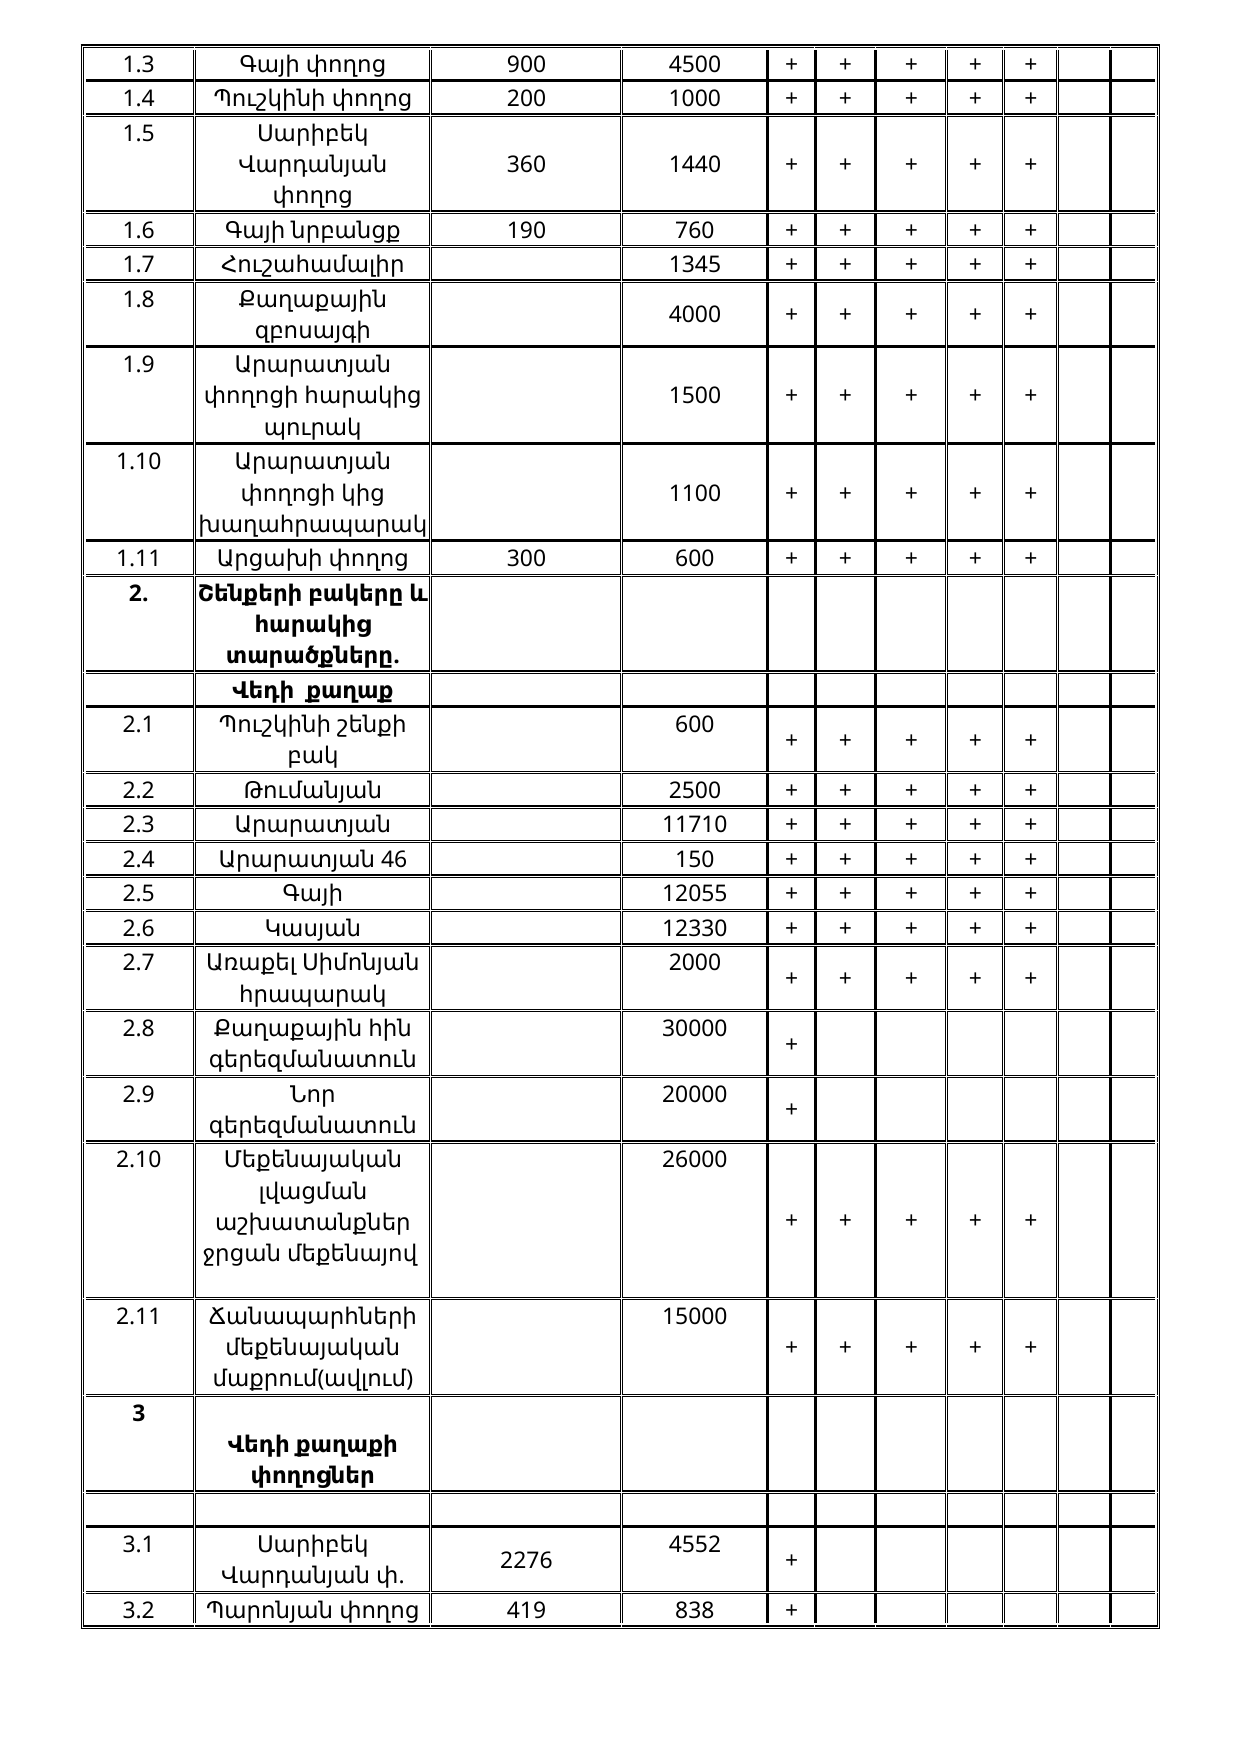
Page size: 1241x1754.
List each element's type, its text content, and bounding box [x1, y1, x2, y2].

table_cell + [948, 283, 1002, 345]
table_cell [948, 577, 1002, 670]
table_cell + [877, 947, 945, 1009]
table_cell 20000 [623, 1078, 766, 1140]
table_cell + [1005, 283, 1056, 345]
table_cell + [1005, 117, 1056, 210]
table_cell [432, 1012, 620, 1074]
table_cell Սարիբեկ Վարդանյան փողոց [196, 117, 429, 210]
table_cell + [877, 214, 945, 245]
table_cell 2.8 [82, 1009, 195, 1074]
table_cell + [877, 248, 945, 279]
table_cell 2.3 [84, 805, 193, 839]
table_cell + [769, 1012, 814, 1074]
table_cell + [877, 774, 945, 805]
table_cell + [769, 1528, 814, 1591]
table_cell [432, 774, 620, 805]
table_cell [1058, 1594, 1110, 1625]
table_cell [1059, 809, 1109, 839]
table_cell Թումանյան [196, 774, 429, 805]
table_cell [877, 1012, 945, 1074]
table_cell [1059, 283, 1109, 345]
table_cell Քաղաքային զբոսայգի [196, 283, 429, 345]
table_cell + [769, 348, 814, 442]
table_cell [1058, 48, 1110, 79]
table_cell [877, 577, 945, 670]
table_cell + [767, 1594, 815, 1625]
table_cell + [877, 809, 945, 839]
table_cell [817, 1078, 874, 1140]
table_cell + [817, 843, 874, 874]
table_cell 3 [84, 1394, 193, 1490]
table_cell [623, 674, 766, 705]
table_cell 600 [623, 708, 766, 771]
table_cell Շենքերի բակերը և հարակից տարածքները. [196, 577, 429, 670]
table_cell [1112, 1394, 1157, 1490]
table_cell Հուշահամալիր [196, 248, 429, 279]
table_cell [817, 1012, 874, 1074]
table_cell + [877, 348, 945, 442]
table_cell 150 [623, 843, 766, 874]
table_cell [1110, 48, 1157, 79]
table_cell [1005, 1528, 1056, 1591]
table_cell [1059, 214, 1109, 245]
table_cell 1100 [623, 445, 766, 539]
table_cell + [948, 708, 1002, 771]
table_cell + [817, 809, 874, 839]
table_cell 900 [431, 48, 622, 79]
table_cell [1059, 117, 1109, 210]
table_cell Վեդի քաղաքի փողոցներ [196, 1397, 429, 1490]
table_cell + [1005, 1144, 1056, 1296]
table_cell 2500 [623, 774, 766, 805]
table_cell 2000 [623, 947, 766, 1009]
table_cell + [769, 708, 814, 771]
table_cell [1112, 574, 1157, 670]
table_cell + [877, 283, 945, 345]
table_cell 2.5 [84, 874, 193, 908]
table_cell 2.11 [84, 1296, 193, 1393]
table_cell Կասյան [196, 912, 429, 943]
table_cell + [948, 214, 1002, 245]
table_cell [1110, 1591, 1158, 1625]
table_cell [1112, 909, 1157, 943]
table_cell + [769, 1144, 814, 1296]
table_cell 1.7 [82, 245, 195, 279]
table_cell 2. [84, 574, 193, 670]
table_cell + [948, 809, 1002, 839]
table_cell 15000 [623, 1300, 766, 1393]
table_cell [1059, 577, 1109, 670]
table_cell + [817, 878, 874, 908]
table_cell + [1005, 445, 1056, 539]
table_cell 760 [623, 214, 766, 245]
table_cell 2.9 [84, 1075, 193, 1140]
table_cell [1059, 1494, 1109, 1525]
table_cell [432, 1397, 620, 1490]
table_cell [1112, 840, 1157, 874]
table_cell [84, 670, 193, 705]
table_cell [1112, 113, 1157, 210]
table_cell + [769, 445, 814, 539]
table_cell 419 [431, 1594, 622, 1625]
table_cell Առաքել Սիմոնյան հրապարակ [196, 947, 429, 1009]
table_cell + [817, 348, 874, 442]
table_cell + [948, 912, 1002, 943]
table_cell + [1005, 774, 1056, 805]
table_cell [1110, 1009, 1158, 1074]
table_cell [623, 1494, 766, 1525]
table_cell [623, 1397, 766, 1490]
table_cell [1112, 943, 1157, 1009]
table_cell + [948, 348, 1002, 442]
table_cell + [769, 1078, 814, 1140]
table_cell [432, 348, 620, 442]
table_cell [1059, 1078, 1109, 1140]
table_cell [1059, 248, 1109, 279]
table_cell Ճանապարհների մեքենայական մաքրում(ավլում) [196, 1300, 429, 1393]
table_cell [1059, 1144, 1109, 1296]
table_cell + [948, 1144, 1002, 1296]
table_cell [1112, 805, 1157, 839]
table_cell 1345 [623, 248, 766, 279]
table_cell + [948, 248, 1002, 279]
table_cell [432, 947, 620, 1009]
table_cell + [877, 843, 945, 874]
table_cell + [948, 82, 1002, 113]
table_cell 2.7 [84, 943, 193, 1009]
table_cell [1059, 82, 1109, 113]
table_cell Նոր գերեզմանատուն [196, 1078, 429, 1140]
table_cell Գայի [196, 878, 429, 908]
table_cell + [875, 48, 947, 79]
table_cell + [817, 947, 874, 1009]
table_cell + [1005, 248, 1056, 279]
table_cell + [1005, 348, 1056, 442]
table_cell [1112, 1075, 1157, 1140]
table_cell 190 [432, 214, 620, 245]
table_cell + [817, 82, 874, 113]
table_cell [432, 878, 620, 908]
table_cell [817, 1494, 874, 1525]
table_cell [1110, 771, 1158, 805]
table_cell Արցախի փողոց [196, 542, 429, 573]
table_cell [1059, 947, 1109, 1009]
table_cell 1.9 [84, 345, 193, 442]
table_cell + [877, 117, 945, 210]
table_cell [1059, 843, 1109, 874]
table_cell 1.4 [84, 79, 193, 113]
table_cell Արարատյան [196, 809, 429, 839]
table_cell 1.10 [84, 442, 193, 539]
table_cell + [769, 878, 814, 908]
table_cell + [769, 117, 814, 210]
table_cell 1440 [623, 117, 766, 210]
table_cell [817, 1397, 874, 1490]
table_cell 1000 [623, 82, 766, 113]
table_cell [84, 1490, 193, 1525]
table_cell [432, 809, 620, 839]
table_cell + [1005, 912, 1056, 943]
table_cell + [769, 542, 814, 573]
table_cell Արարատյան 46 [196, 843, 429, 874]
table_cell [877, 1397, 945, 1490]
table_cell [877, 1078, 945, 1140]
table_cell + [817, 117, 874, 210]
table_cell [1112, 1296, 1157, 1393]
table_cell + [769, 912, 814, 943]
table_cell + [767, 46, 815, 79]
table_cell + [769, 82, 814, 113]
table_cell [1112, 210, 1157, 245]
table_cell + [1005, 214, 1056, 245]
table_cell + [769, 283, 814, 345]
table_cell [432, 1494, 620, 1525]
table_cell + [948, 542, 1002, 573]
table_cell [769, 577, 814, 670]
table_cell Վեդի քաղաք [196, 674, 429, 705]
table_cell 30000 [623, 1012, 766, 1074]
table_cell + [817, 214, 874, 245]
table_cell + [1005, 82, 1056, 113]
table_cell 300 [432, 542, 620, 573]
table_cell [432, 1144, 620, 1296]
table_cell + [817, 912, 874, 943]
table_cell [1112, 279, 1157, 345]
table_cell [1112, 1140, 1157, 1296]
table_cell [948, 1528, 1002, 1591]
table_cell [1005, 1012, 1056, 1074]
table_cell [1059, 1528, 1109, 1591]
table_cell + [817, 248, 874, 279]
table_cell + [1005, 947, 1056, 1009]
table_cell 2.10 [84, 1140, 193, 1296]
table_cell + [1005, 1300, 1056, 1393]
table_cell [948, 674, 1002, 705]
table_cell + [948, 878, 1002, 908]
table_cell [769, 1397, 814, 1490]
table_cell [1059, 1012, 1109, 1074]
table_cell + [947, 48, 1003, 79]
table_cell [432, 674, 620, 705]
table_cell + [1005, 708, 1056, 771]
table_cell Սարիբեկ Վարդանյան փ. [196, 1528, 429, 1591]
table_cell [1004, 1594, 1058, 1625]
table_cell [432, 843, 620, 874]
table_cell [1112, 670, 1157, 705]
table_cell + [877, 82, 945, 113]
table_cell 1.6 [84, 210, 193, 245]
table_cell 2.1 [84, 705, 193, 771]
table_cell [1112, 442, 1157, 539]
table_cell Գայի նրբանցք [196, 214, 429, 245]
table_cell + [877, 1300, 945, 1393]
table_cell + [817, 1144, 874, 1296]
table_cell 600 [623, 542, 766, 573]
table_cell + [769, 947, 814, 1009]
table_cell [1005, 674, 1056, 705]
table_cell + [877, 1144, 945, 1296]
table_cell + [769, 1300, 814, 1393]
table_cell [623, 577, 766, 670]
table_cell [1005, 1078, 1056, 1140]
table_cell [1112, 1525, 1157, 1591]
table_cell [817, 1528, 874, 1591]
table_cell [196, 1494, 429, 1525]
table_cell [1059, 912, 1109, 943]
table_cell + [817, 445, 874, 539]
table_cell 360 [432, 117, 620, 210]
table_cell + [877, 445, 945, 539]
table_cell + [948, 1300, 1002, 1393]
table_cell Պարոնյան փողոց [195, 1594, 431, 1625]
table_cell 26000 [623, 1144, 766, 1296]
table_cell + [769, 214, 814, 245]
table_cell + [877, 708, 945, 771]
table_cell + [769, 774, 814, 805]
table_cell 3.1 [84, 1525, 193, 1591]
table_cell [948, 1012, 1002, 1074]
table_cell Մեքենայական լվացման աշխատանքներ ջրցան մեքենայով [196, 1144, 429, 1296]
table_cell + [948, 774, 1002, 805]
table_cell Գայի փողոց [195, 48, 431, 79]
table_cell 1.3 [84, 48, 195, 79]
table_cell [1059, 445, 1109, 539]
table_cell Արարատյան փողոցի կից խաղահրապարակ [196, 445, 429, 539]
table_cell [769, 674, 814, 705]
table_cell 4552 [623, 1528, 766, 1591]
table_cell + [948, 117, 1002, 210]
table_cell [877, 674, 945, 705]
table_cell 3.2 [82, 1591, 195, 1625]
table_cell [1059, 774, 1109, 805]
table_cell [875, 1594, 947, 1625]
table_cell [948, 1397, 1002, 1490]
table_cell [432, 577, 620, 670]
table_cell + [877, 878, 945, 908]
table_cell 2276 [432, 1528, 620, 1591]
table_cell + [1005, 843, 1056, 874]
table_cell [1059, 1397, 1109, 1490]
table_cell + [769, 843, 814, 874]
table_cell 4500 [622, 48, 767, 79]
table_cell + [948, 843, 1002, 874]
table_cell [432, 283, 620, 345]
table_cell [1112, 345, 1157, 442]
table_cell Քաղաքային հին գերեզմանատուն [196, 1012, 429, 1074]
table_cell [432, 248, 620, 279]
table_cell + [1005, 878, 1056, 908]
table_cell + [1005, 542, 1056, 573]
table_cell [1059, 674, 1109, 705]
table_cell + [948, 947, 1002, 1009]
table_cell [432, 445, 620, 539]
table_cell [432, 708, 620, 771]
table_cell [1112, 1490, 1157, 1525]
table_cell 2.2 [82, 771, 195, 805]
table_cell 2.4 [84, 840, 193, 874]
table_cell 1.5 [84, 113, 193, 210]
table_cell + [877, 912, 945, 943]
table_cell [769, 1494, 814, 1525]
table_cell + [948, 445, 1002, 539]
table_cell 11710 [623, 809, 766, 839]
table_cell 4000 [623, 283, 766, 345]
table_cell [432, 1078, 620, 1140]
table_cell [1112, 705, 1157, 771]
table_cell + [817, 708, 874, 771]
table_cell [1112, 874, 1157, 908]
table_cell 1500 [623, 348, 766, 442]
table_cell [948, 1078, 1002, 1140]
table_cell + [817, 1300, 874, 1393]
table_cell [877, 1528, 945, 1591]
table_cell [817, 577, 874, 670]
table_cell [1059, 1300, 1109, 1393]
table_cell [1005, 1494, 1056, 1525]
table_cell + [769, 248, 814, 279]
table_cell + [815, 48, 875, 79]
table_cell 12330 [623, 912, 766, 943]
table_cell 838 [622, 1594, 767, 1625]
table_cell [1110, 245, 1158, 279]
table_cell Պուշկինի շենքի բակ [196, 708, 429, 771]
table_cell [1059, 708, 1109, 771]
table_cell [1112, 539, 1157, 573]
table_cell [432, 912, 620, 943]
table_cell + [817, 774, 874, 805]
table_cell [1005, 1397, 1056, 1490]
table_cell [815, 1594, 875, 1625]
table_cell 2.6 [84, 909, 193, 943]
table_cell + [817, 542, 874, 573]
table_cell + [769, 809, 814, 839]
table_cell 1.11 [84, 539, 193, 573]
table_cell [947, 1594, 1003, 1625]
table_cell 1.8 [84, 279, 193, 345]
table_cell [1059, 878, 1109, 908]
table_cell Արարատյան փողոցի հարակից պուրակ [196, 348, 429, 442]
table_cell [1059, 348, 1109, 442]
table_cell 12055 [623, 878, 766, 908]
table_cell 200 [432, 82, 620, 113]
table_cell [948, 1494, 1002, 1525]
table_cell [1112, 79, 1157, 113]
table_cell [817, 674, 874, 705]
table_cell + [877, 542, 945, 573]
table_cell [1005, 577, 1056, 670]
table_cell [1059, 542, 1109, 573]
table_cell + [1005, 809, 1056, 839]
table_cell [432, 1300, 620, 1393]
table_cell + [817, 283, 874, 345]
table_cell Պուշկինի փողոց [196, 82, 429, 113]
table_cell [877, 1494, 945, 1525]
table_cell + [1004, 48, 1058, 79]
